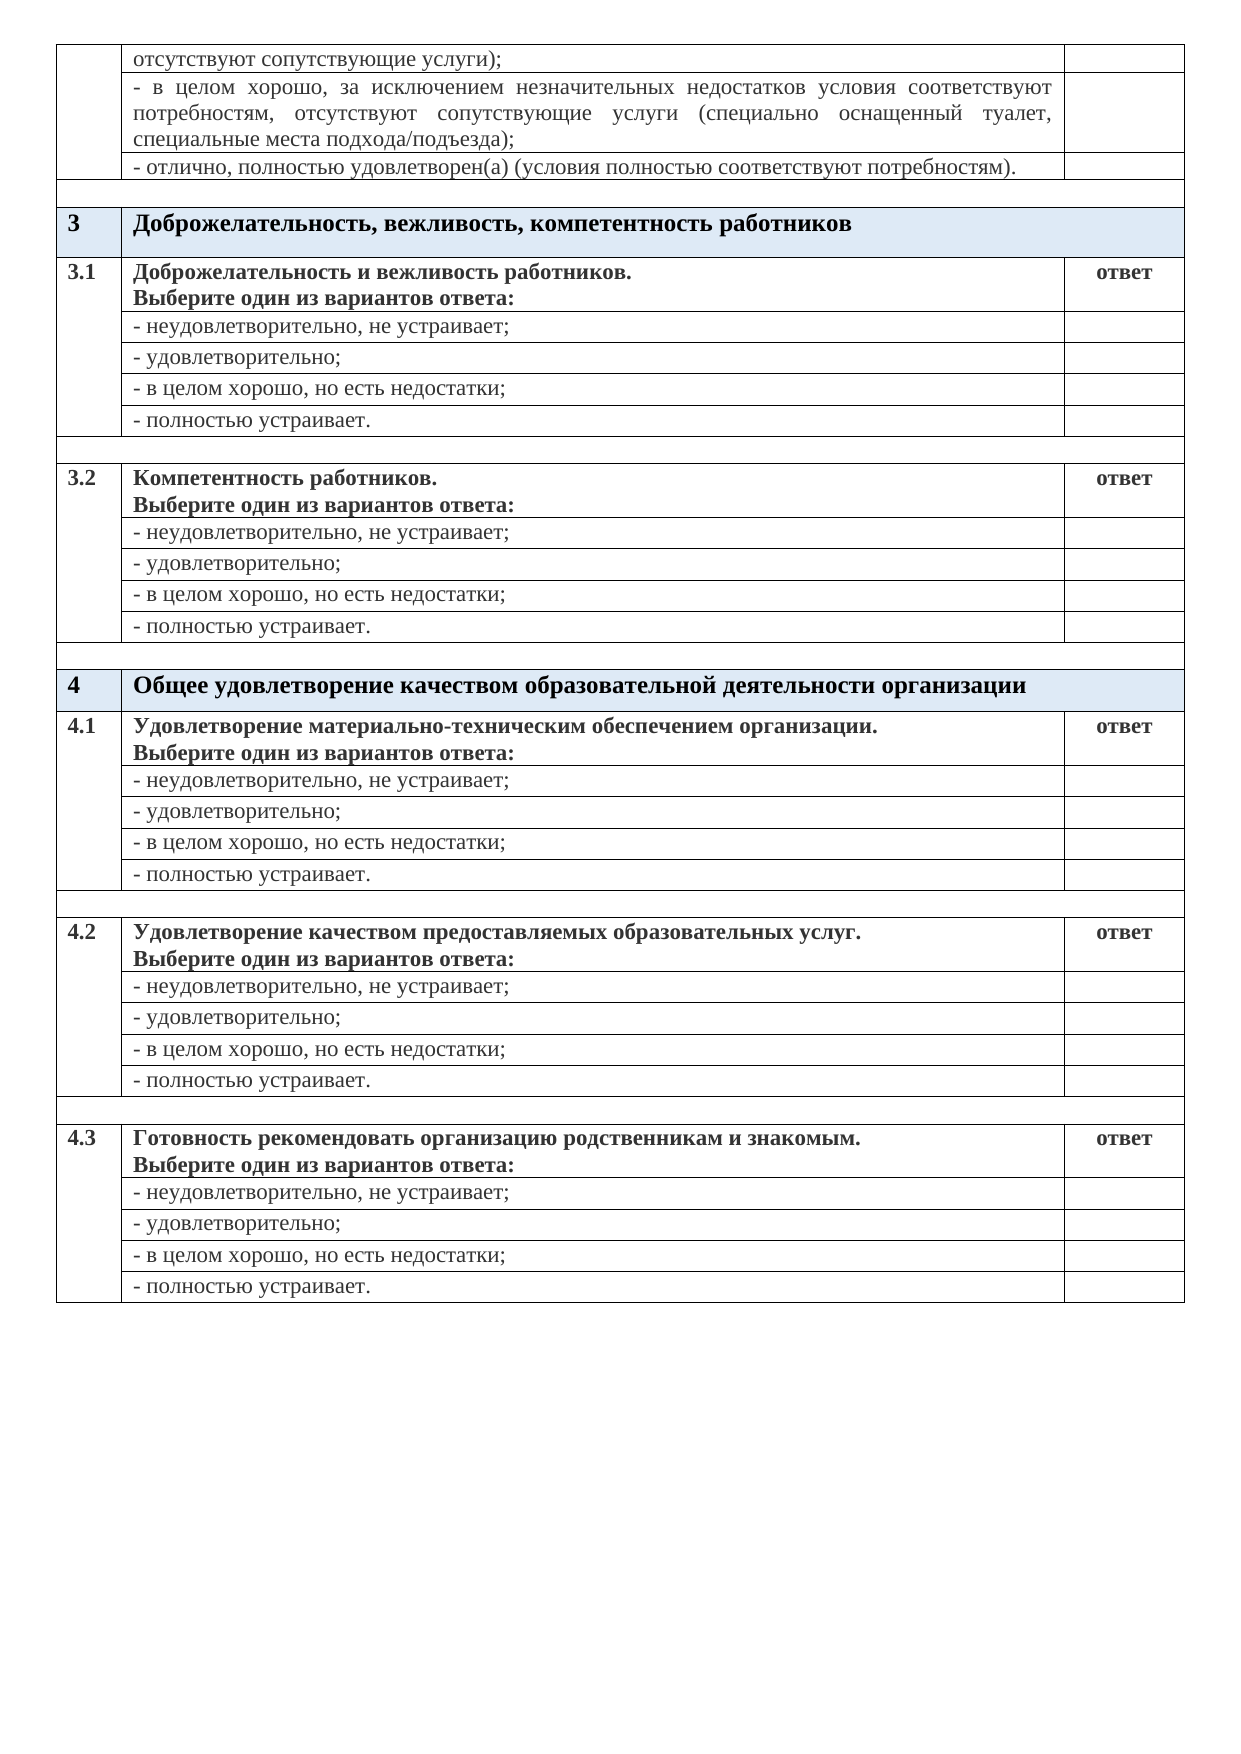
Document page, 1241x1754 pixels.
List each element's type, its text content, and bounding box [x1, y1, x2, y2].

table_cell [1065, 1178, 1184, 1208]
table_cell ответ [1065, 918, 1184, 971]
table_cell [1173, 153, 1184, 179]
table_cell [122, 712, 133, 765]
table_cell [1065, 829, 1184, 859]
table_cell - в целом хорошо, но есть недостатки; [122, 581, 1064, 611]
table_cell [1065, 860, 1184, 890]
table_cell [1065, 312, 1184, 342]
table_cell [1173, 891, 1184, 917]
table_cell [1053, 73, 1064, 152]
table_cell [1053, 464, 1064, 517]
table_cell Доброжелательность, вежливость, компетентность работников [122, 208, 1184, 257]
table_cell [1065, 153, 1075, 179]
table_cell - удовлетворительно; [122, 343, 1064, 373]
table_cell [57, 1097, 67, 1123]
table_cell 4 [57, 670, 121, 711]
table_cell [1173, 437, 1184, 463]
table_cell [1065, 1272, 1184, 1302]
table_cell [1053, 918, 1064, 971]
table_cell - полностью устраивает. [122, 406, 1064, 436]
table_cell - удовлетворительно; [122, 797, 1064, 827]
table_cell - полностью устраивает. [122, 860, 1064, 890]
table_cell [1065, 972, 1184, 1002]
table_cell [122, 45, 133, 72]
table_cell [1173, 643, 1184, 669]
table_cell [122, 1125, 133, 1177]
table_cell [1173, 1097, 1184, 1123]
table_cell [1065, 1003, 1184, 1033]
table_cell Общее удовлетворение качеством образовательной деятельности организации [122, 670, 1184, 711]
table_cell [1065, 612, 1184, 642]
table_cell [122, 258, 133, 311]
table_cell [1065, 374, 1184, 404]
table_cell - в целом хорошо, но есть недостатки; [122, 829, 1064, 859]
table_cell [1065, 45, 1184, 72]
table_cell ответ [1065, 258, 1184, 311]
table_cell [57, 437, 67, 463]
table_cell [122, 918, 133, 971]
table_cell ответ [1065, 1125, 1184, 1177]
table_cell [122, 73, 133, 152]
table_cell 4.2 [57, 918, 121, 1096]
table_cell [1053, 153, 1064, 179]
table_cell - в целом хорошо, но есть недостатки; [122, 1035, 1064, 1065]
table_cell [57, 180, 67, 207]
table_cell 4.1 [57, 712, 121, 890]
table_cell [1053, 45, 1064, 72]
table_cell [57, 643, 67, 669]
table_cell [1065, 1210, 1184, 1240]
table_cell - неудовлетворительно, не устраивает; [122, 518, 1064, 548]
table_cell - удовлетворительно; [122, 1003, 1064, 1033]
table_cell - удовлетворительно; [122, 1210, 1064, 1240]
table_cell 3 [57, 208, 121, 257]
table_cell [1065, 1241, 1184, 1271]
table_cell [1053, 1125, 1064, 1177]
table_cell 4.3 [57, 1125, 121, 1302]
table_cell ответ [1065, 712, 1184, 765]
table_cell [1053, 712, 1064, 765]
table_cell [57, 891, 67, 917]
table_cell - неудовлетворительно, не устраивает; [122, 972, 1064, 1002]
table_cell - в целом хорошо, но есть недостатки; [122, 374, 1064, 404]
table_cell [1065, 797, 1184, 827]
table_cell - полностью устраивает. [122, 1272, 1064, 1302]
table_cell [1065, 343, 1184, 373]
table_cell - в целом хорошо, но есть недостатки; [122, 1241, 1064, 1271]
table_cell [1065, 73, 1184, 152]
table_cell - полностью устраивает. [122, 1066, 1064, 1096]
table_cell [1065, 766, 1184, 796]
table_cell [1065, 1035, 1184, 1065]
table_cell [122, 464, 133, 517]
table_cell [1065, 406, 1184, 436]
table_cell 3.1 [57, 258, 121, 436]
table_cell 3.2 [57, 464, 121, 642]
table_cell [1065, 518, 1184, 548]
table_cell ответ [1065, 464, 1184, 517]
table_cell - неудовлетворительно, не устраивает; [122, 766, 1064, 796]
table_cell [1065, 1066, 1184, 1096]
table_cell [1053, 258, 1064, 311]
table_cell [1065, 581, 1184, 611]
table_cell - полностью устраивает. [122, 612, 1064, 642]
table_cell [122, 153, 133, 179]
table_cell - удовлетворительно; [122, 549, 1064, 579]
table_cell [1173, 180, 1184, 207]
table_cell - неудовлетворительно, не устраивает; [122, 312, 1064, 342]
table_cell - неудовлетворительно, не устраивает; [122, 1178, 1064, 1208]
table_cell [1065, 549, 1184, 579]
